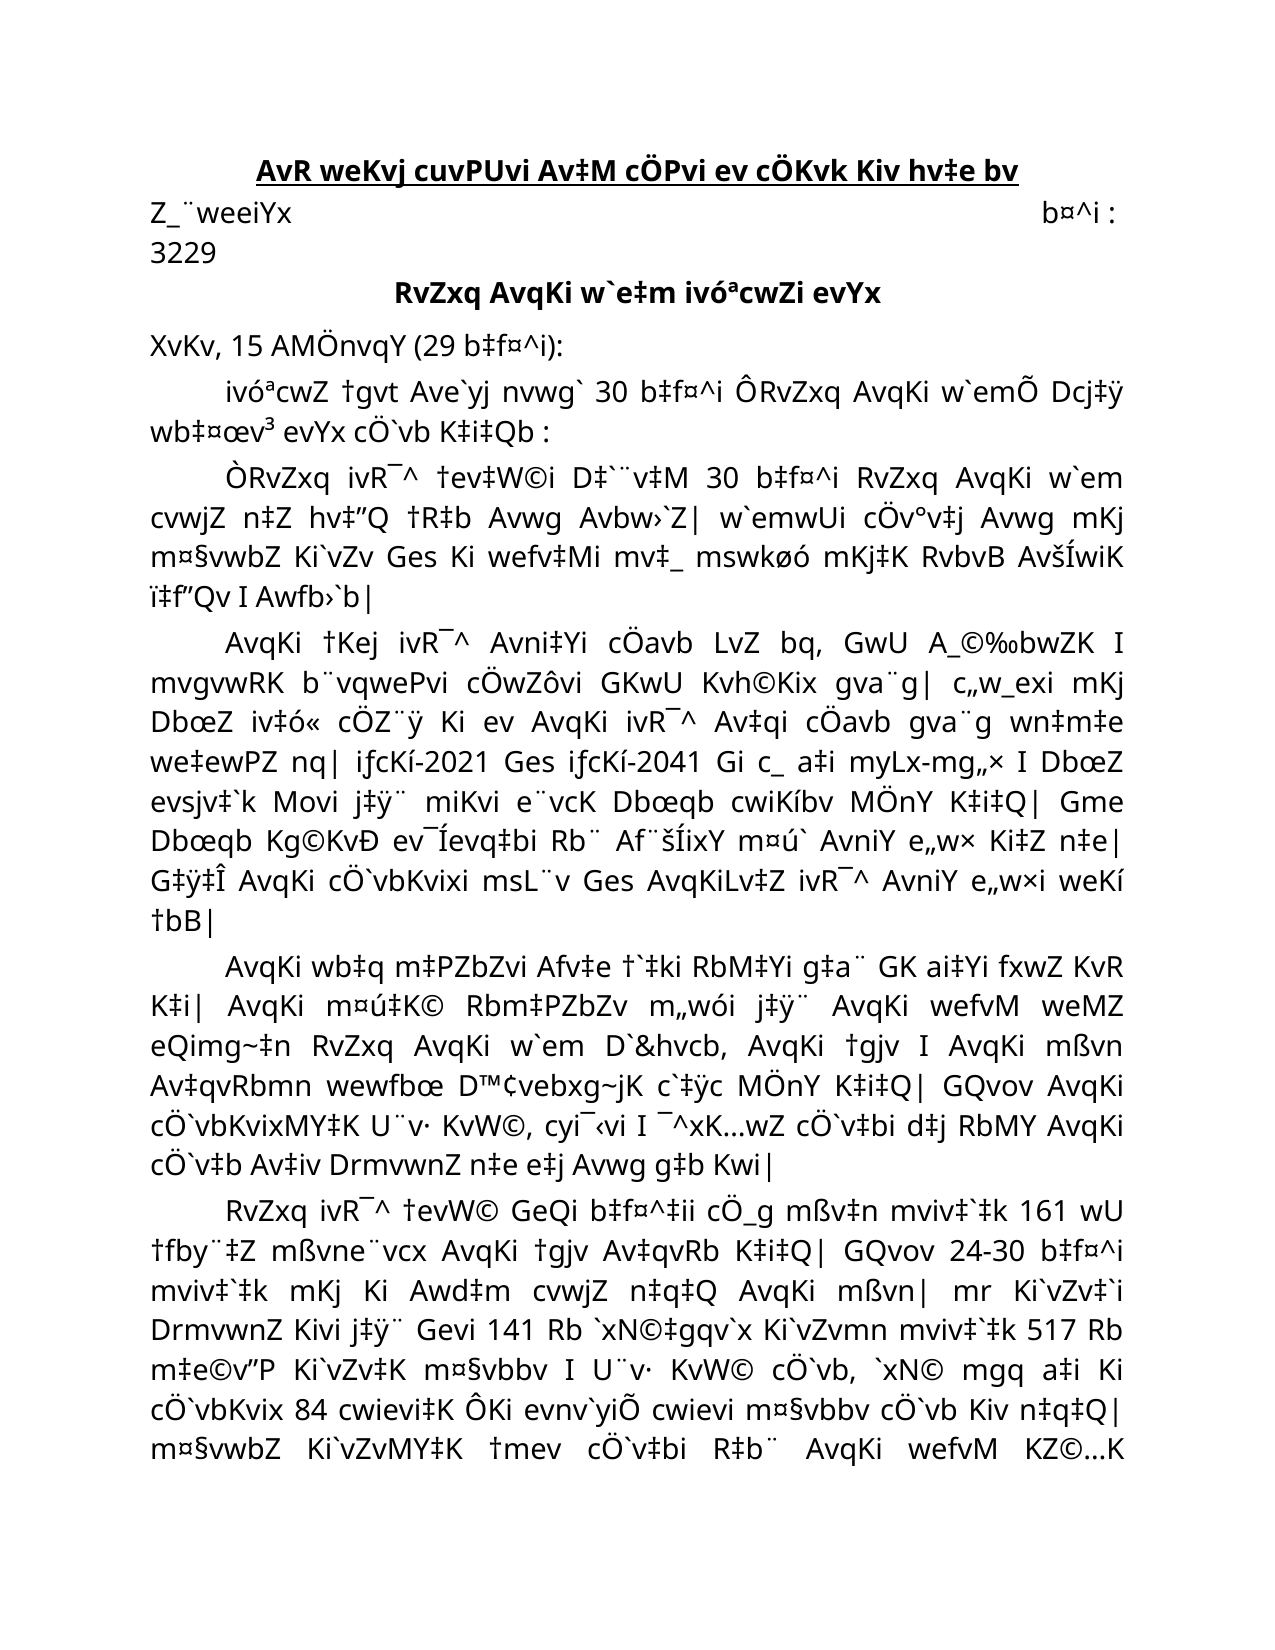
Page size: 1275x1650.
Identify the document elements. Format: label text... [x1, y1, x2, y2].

text ÒRvZxq ivR¯^ †ev‡W©i D‡`¨v‡M 30 b‡f¤^i RvZxq AvqKi w`em cvwjZ n‡Z hv‡”Q †R‡b Avwg Avbw›`Z| w`emwUi cÖv°v‡j Avwg mKj m¤§vwbZ Ki`vZv Ges Ki wefv‡Mi mv‡_ mswkøó mKj‡K RvbvB AvšÍwiK ï‡f”Qv I Awfb›`b| [150, 457, 1125, 616]
text XvKv, 15 AMÖnvqY (29 b‡f¤^i): [150, 326, 1125, 365]
text AvR weKvj cuvPUvi Av‡M cÖPvi ev cÖKvk Kiv hv‡e bv [150, 150, 1125, 190]
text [150, 1190, 1125, 1468]
text ivóªcwZ †gvt Ave`yj nvwg` 30 b‡f¤^i ÔRvZxq AvqKi w`emÕ Dcj‡ÿ wb‡¤œv³ evYx cÖ`vb K‡i‡Qb : [150, 372, 1123, 451]
text AvqKi †Kej ivR¯^ Avni‡Yi cÖavb LvZ bq, GwU A_©‰bwZK I mvgvwRK b¨vqwePvi cÖwZôvi GKwU Kvh©Kix gva¨g| c„w_exi mKj DbœZ iv‡ó« cÖZ¨ÿ Ki ev AvqKi ivR¯^ Av‡qi cÖavb gva¨g wn‡m‡e we‡ewPZ nq| iƒcKí-2021 Ges iƒcKí-2041 Gi c_ a‡i myLx-mg„× I DbœZ evsjv‡`k Movi j‡ÿ¨ miKvi e¨vcK Dbœqb cwiKíbv MÖnY K‡i‡Q| Gme Dbœqb Kg©KvÐ ev¯Íevq‡bi Rb¨ Af¨šÍixY m¤ú` AvniY e„w× Ki‡Z n‡e| G‡ÿ‡Î AvqKi cÖ`vbKvixi msL¨v Ges AvqKiLv‡Z ivR¯^ AvniY e„w×i weKí †bB| [150, 622, 1125, 940]
text Z_¨weeiYx b¤^i : 3229 [150, 192, 1125, 272]
text RvZxq AvqKi w`e‡m ivóªcwZi evYx [150, 272, 1125, 312]
text AvqKi wb‡q m‡PZbZvi Afv‡e †`‡ki RbM‡Yi g‡a¨ GK ai‡Yi fxwZ KvR K‡i| AvqKi m¤ú‡K© Rbm‡PZbZv m„wói j‡ÿ¨ AvqKi wefvM weMZ eQimg~‡n RvZxq AvqKi w`em D`&hvcb, AvqKi †gjv I AvqKi mßvn Av‡qvRbmn wewfbœ D™¢vebxg~jK c`‡ÿc MÖnY K‡i‡Q| GQvov AvqKi cÖ`vbKvixMY‡K U¨v· KvW©, cyi¯‹vi I ¯^xK…wZ cÖ`v‡bi d‡j RbMY AvqKi cÖ`v‡b Av‡iv DrmvwnZ n‡e e‡j Avwg g‡b Kwi| [150, 946, 1125, 1184]
